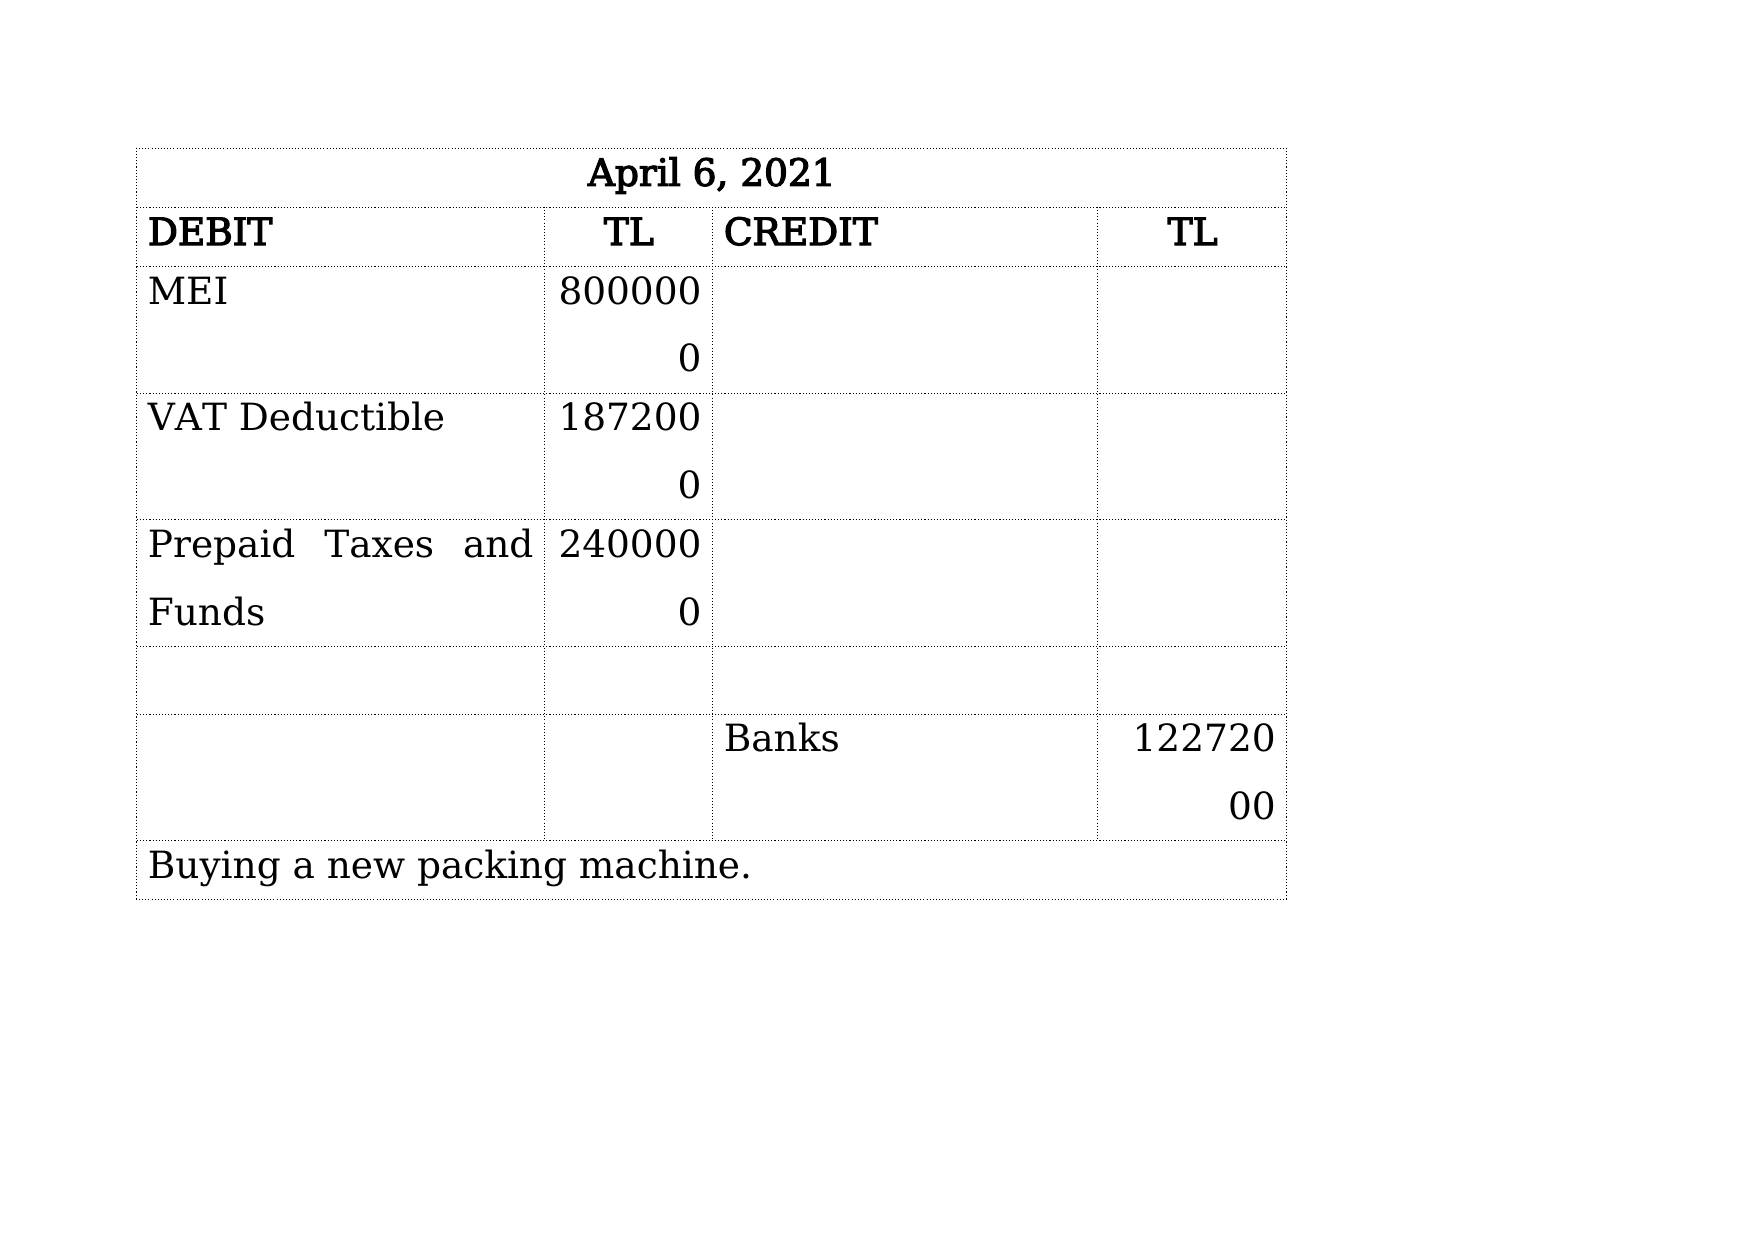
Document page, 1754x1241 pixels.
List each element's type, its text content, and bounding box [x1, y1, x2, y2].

table_cell [713, 519, 1098, 646]
table_cell VAT Deductible [136, 393, 544, 519]
table_header April 6, 2021 [136, 148, 1287, 207]
table_cell 12272000 [1098, 714, 1287, 840]
table_cell [1098, 266, 1287, 393]
table_cell 1872000 [545, 393, 712, 519]
table_cell [1098, 393, 1287, 519]
table_cell TL [1098, 207, 1287, 266]
table_cell TL [545, 207, 712, 266]
table_cell CREDIT [713, 207, 1098, 266]
table_cell DEBIT [136, 207, 544, 266]
table_cell 2400000 [545, 519, 712, 646]
table_cell [545, 714, 712, 840]
table_cell [1098, 519, 1287, 646]
table_cell [713, 646, 1098, 713]
table_cell 8000000 [545, 266, 712, 393]
table_cell [136, 714, 544, 840]
table_cell Banks [713, 714, 1098, 840]
table_cell [713, 393, 1098, 519]
table_cell [136, 646, 544, 713]
table_cell MEI [136, 266, 544, 393]
table_cell [713, 266, 1098, 393]
table_cell Prepaid Taxes and Funds [136, 519, 544, 646]
table_cell [1098, 646, 1287, 713]
table_cell Buying a new packing machine. [136, 840, 1287, 899]
table_cell [545, 646, 712, 713]
